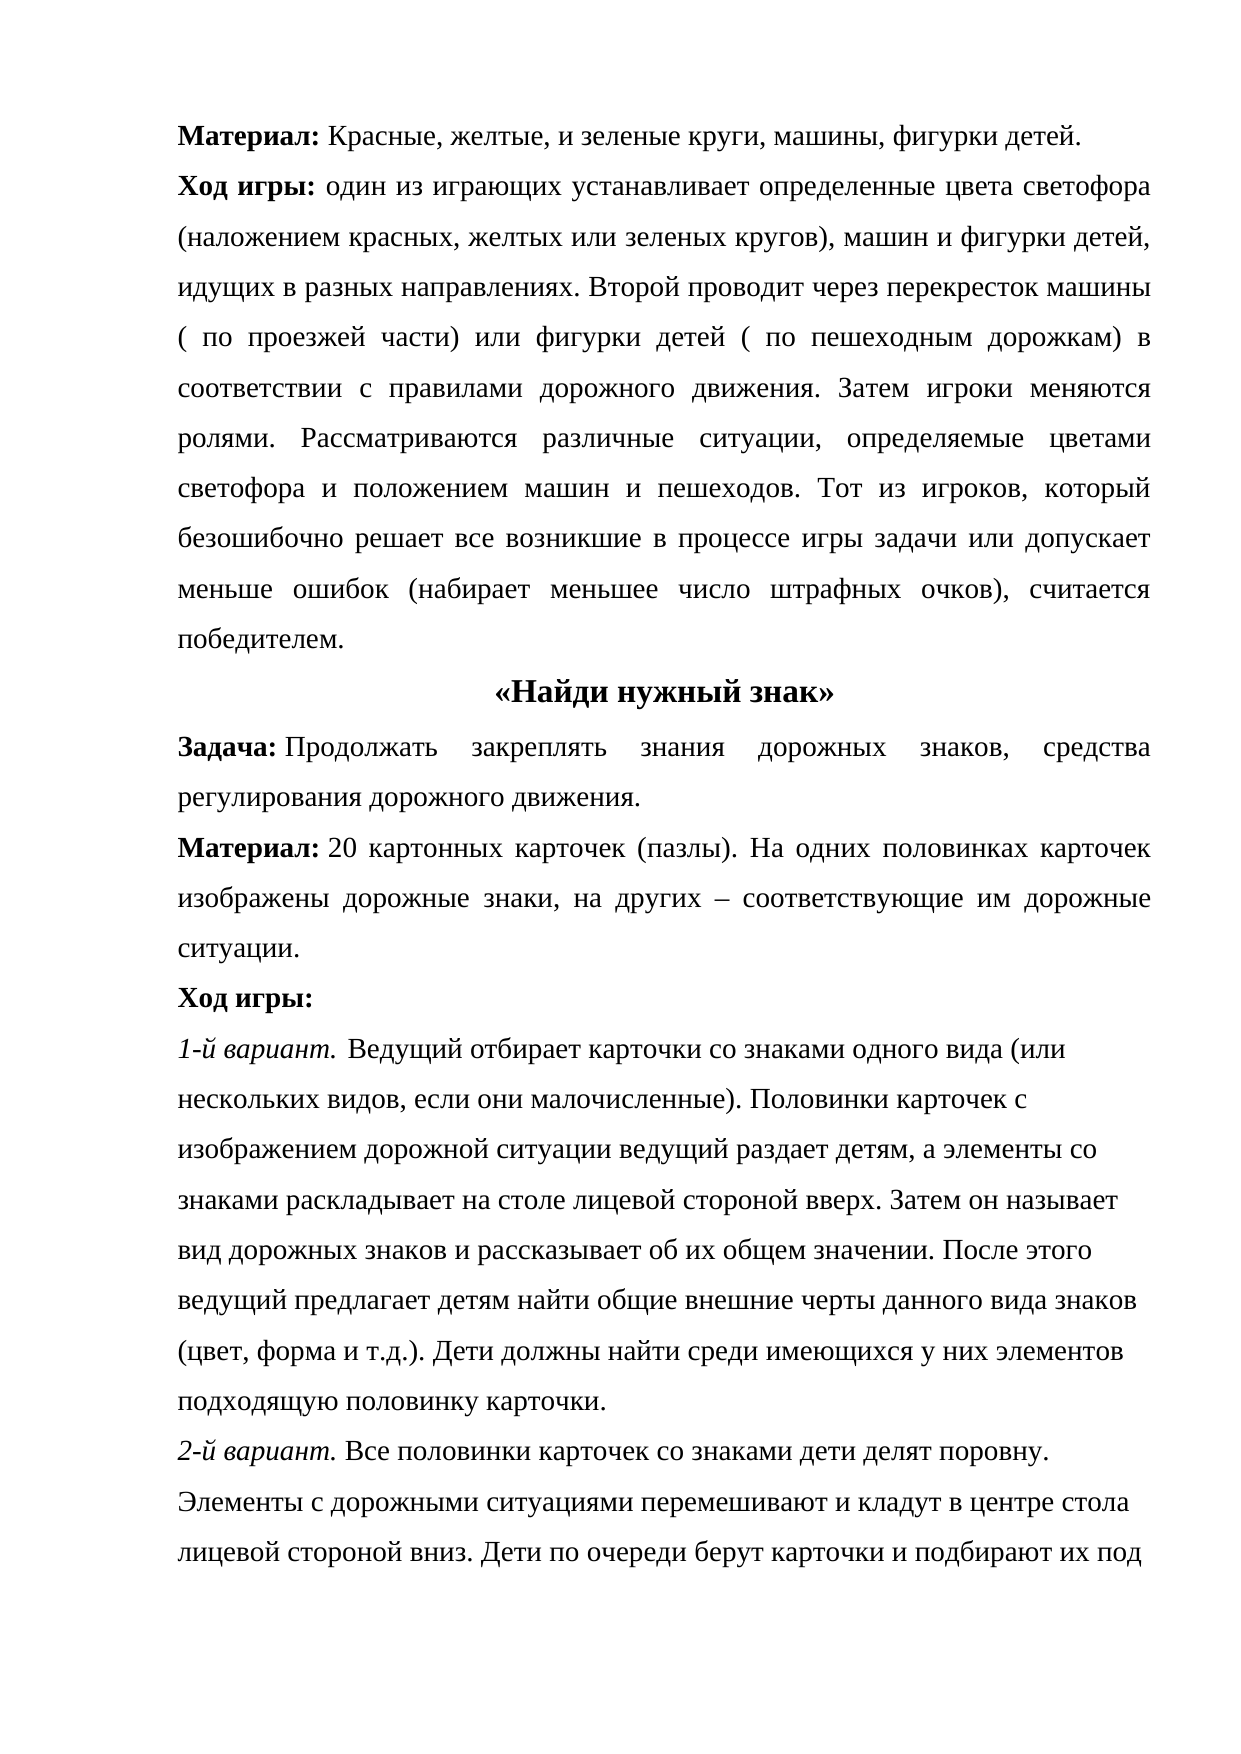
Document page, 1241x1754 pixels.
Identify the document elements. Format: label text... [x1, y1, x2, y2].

text «Найди нужный знак» [177, 672, 1152, 710]
text Ход игры: [177, 981, 1152, 1014]
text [177, 1433, 1152, 1568]
text Ход игры: один из играющих устанавливает определенные цвета светофора (наложением красных, желтых или зеленых кругов), машин и фигурки детей, идущих в разных направлениях. Второй проводит через перекресток машины ( по проезжей части) или фигурки детей ( по пешеходным дорожкам) в соответствии с правилами дорожного движения. Затем игроки меняются ролями. Рассматриваются различные ситуации, определяемые цветами светофора и положением машин и пешеходов. Тот из игроков, который безошибочно решает все возникшие в процессе игры задачи или допускает меньше ошибок (набирает меньшее число штрафных очков), считается победителем. [177, 168, 1152, 655]
text 1-й вариант. Ведущий отбирает карточки со знаками одного вида (или нескольких видов, если они малочисленные). Половинки карточек с изображением дорожной ситуации ведущий раздает детям, а элементы со знаками раскладывает на столе лицевой стороной вверх. Затем он называет вид дорожных знаков и рассказывает об их общем значении. После этого ведущий предлагает детям найти общие внешние черты данного вида знаков (цвет, форма и т.д.). Дети должны найти среди имеющихся у них элементов подходящую половинку карточки. [177, 1031, 1152, 1417]
text Материал: 20 картонных карточек (пазлы). На одних половинках карточек изображены дорожные знаки, на других – соответствующие им дорожные ситуации. [177, 830, 1152, 964]
text Задача: Продолжать закреплять знания дорожных знаков, средства регулирования дорожного движения. [177, 729, 1152, 813]
text Материал: Красные, желтые, и зеленые круги, машины, фигурки детей. [177, 118, 1152, 152]
